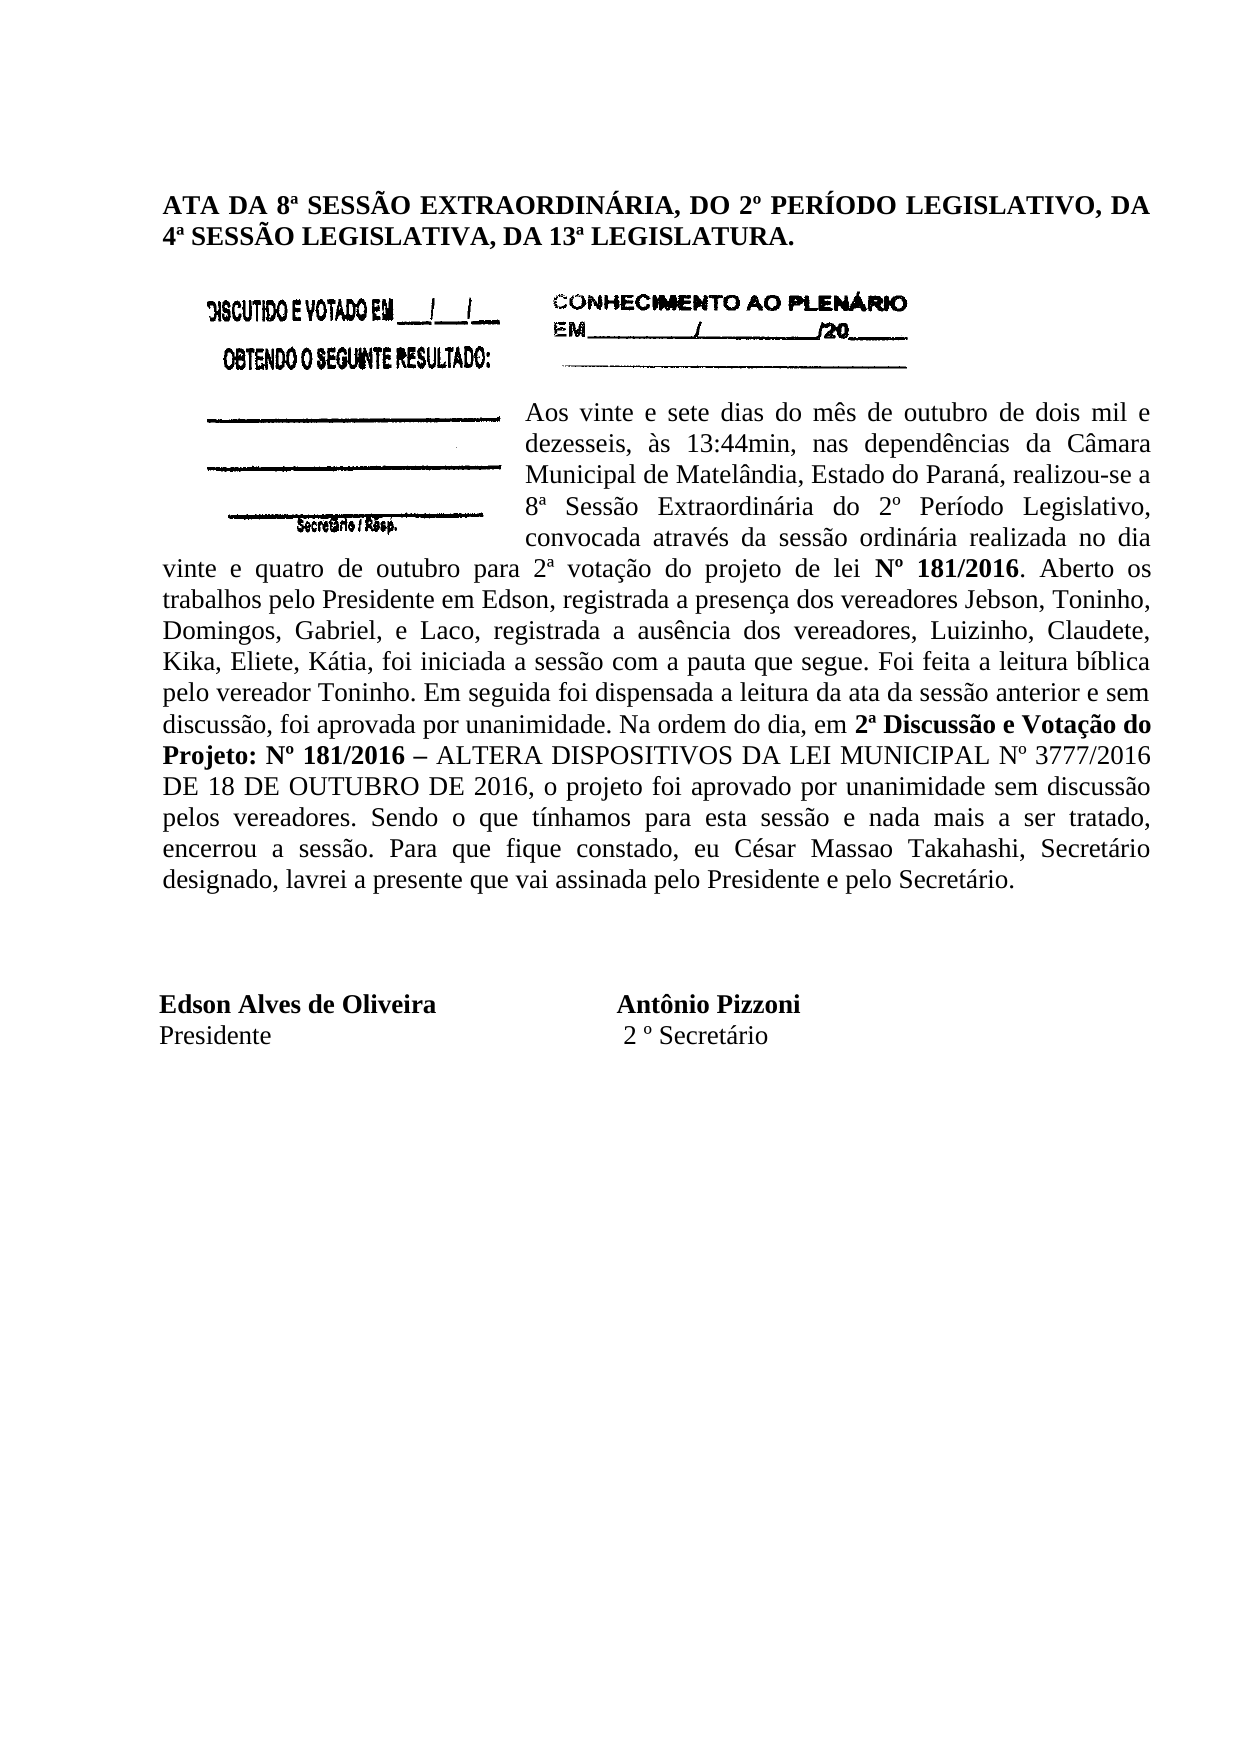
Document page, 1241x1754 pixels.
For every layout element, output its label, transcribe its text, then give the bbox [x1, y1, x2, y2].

table_cell 2 º Secretário [620, 1019, 1078, 1050]
text ATA DA 8ª SESSÃO EXTRAORDINÁRIA, DO 2º PERÍODO LEGISLATIVO, DA 4ª SESSÃO LEGISLATIVA, DA 13ª LEGISLATURA. [162, 189, 1152, 251]
table_cell Presidente [163, 1019, 620, 1050]
text Aos vinte e sete dias do mês de outubro de dois mil e dezesseis, às 13:44min, nas dependências da Câmara Municipal de Matelândia, Estado do Paraná, realizou-se a 8ª Sessão Extraordinária do 2º Período Legislativo, convocada através da sessão ordinária realizada no dia vinte e quatro de outubro para 2ª votação do projeto de lei Nº 181/2016. Aberto os trabalhos pelo Presidente em Edson, registrada a presença dos vereadores Jebson, Toninho, Domingos, Gabriel, e Laco, registrada a ausência dos vereadores, Luizinho, Claudete, Kika, Eliete, Kátia, foi iniciada a sessão com a pauta que segue. Foi feita a leitura bíblica pelo vereador Toninho. Em seguida foi dispensada a leitura da ata da sessão anterior e sem discussão, foi aprovada por unanimidade. Na ordem do dia, em 2ª Discussão e Votação do Projeto: Nº 181/2016 – ALTERA DISPOSITIVOS DA LEI MUNICIPAL Nº 3777/2016 DE 18 DE OUTUBRO DE 2016, o projeto foi aprovado por unanimidade sem discussão pelos vereadores. Sendo o que tínhamos para esta sessão e nada mais a ser tratado, encerrou a sessão. Para que fique constado, eu César Massao Takahashi, Secretário designado, lavrei a presente que vai assinada pelo Presidente e pelo Secretário. [162, 396, 1152, 894]
table_header Edson Alves de Oliveira [163, 926, 620, 1019]
table_header Antônio Pizzoni [620, 926, 1078, 1019]
